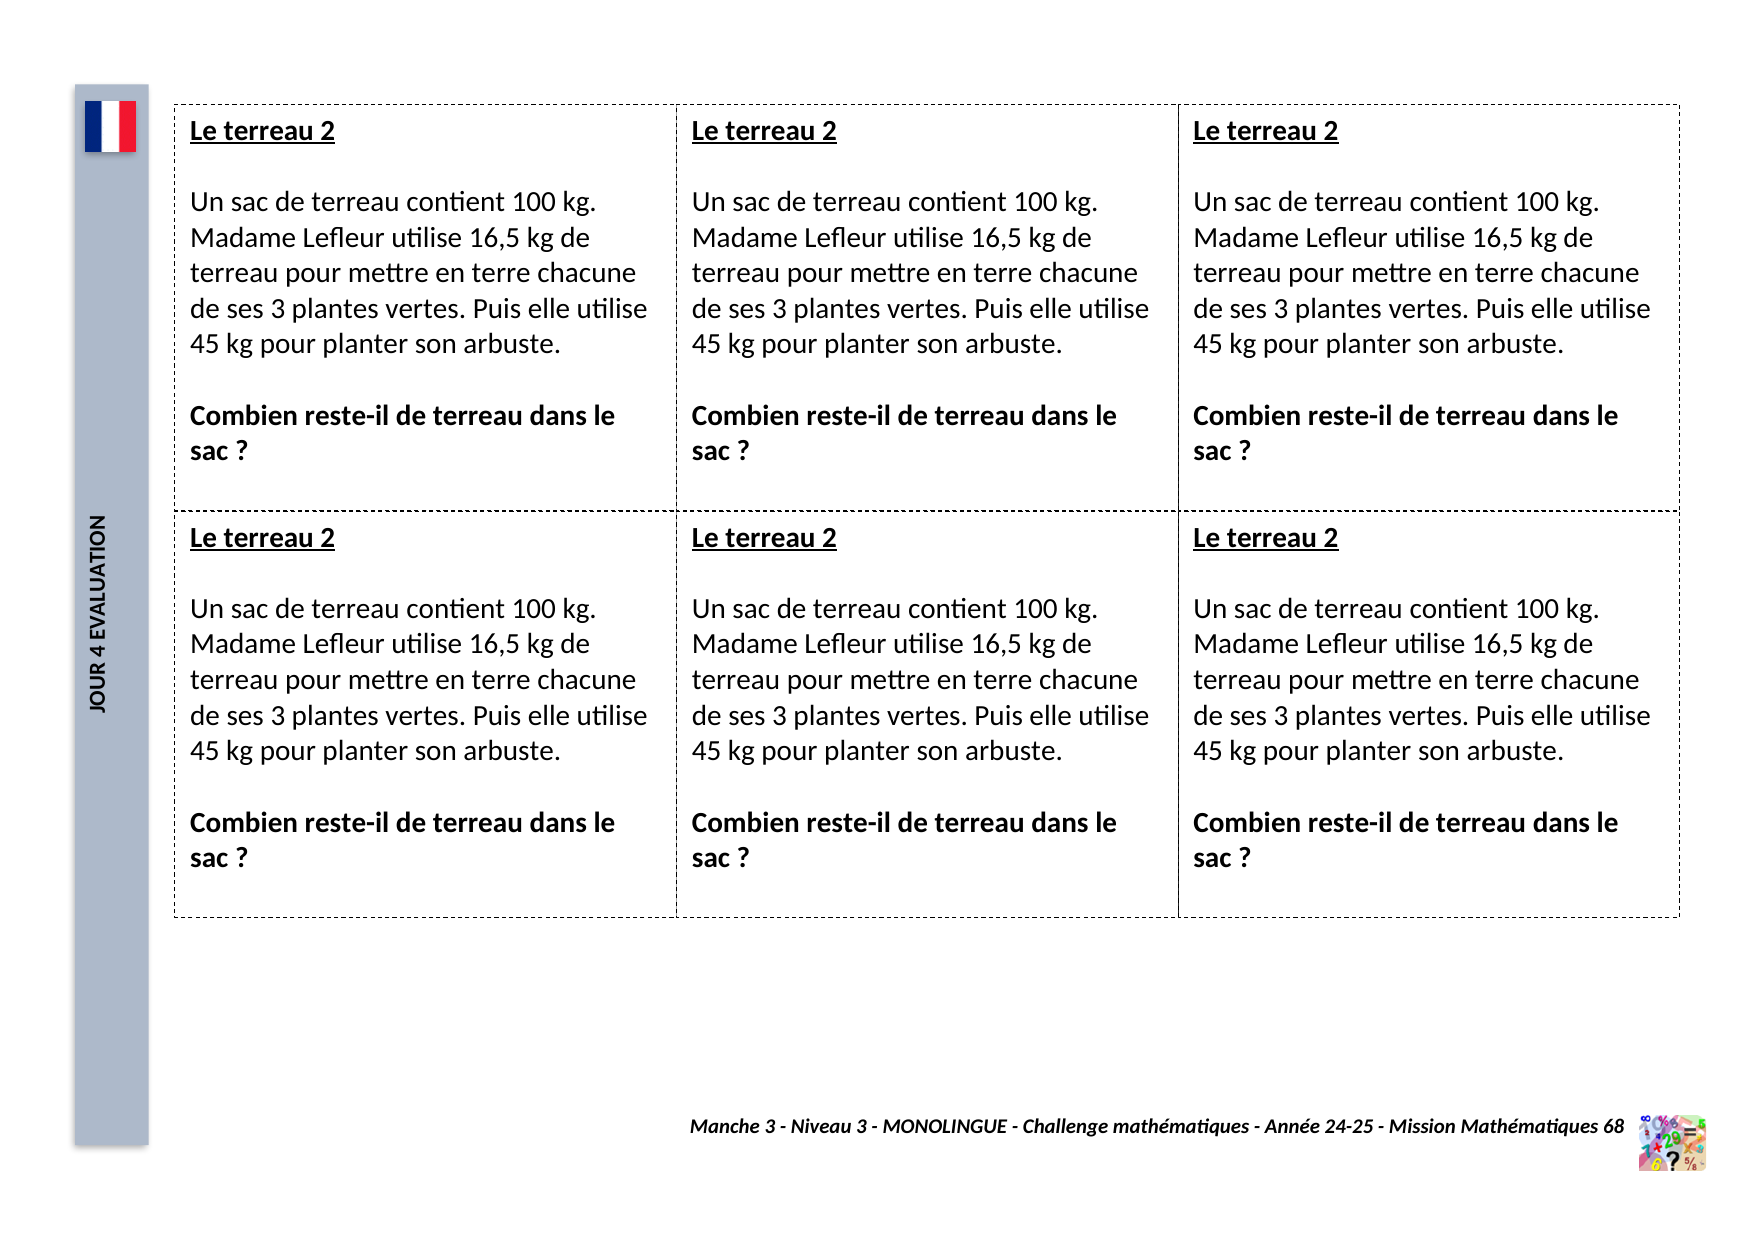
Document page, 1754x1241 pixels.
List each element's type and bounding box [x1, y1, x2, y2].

picture [1639, 1115, 1707, 1171]
picture [85, 101, 136, 152]
